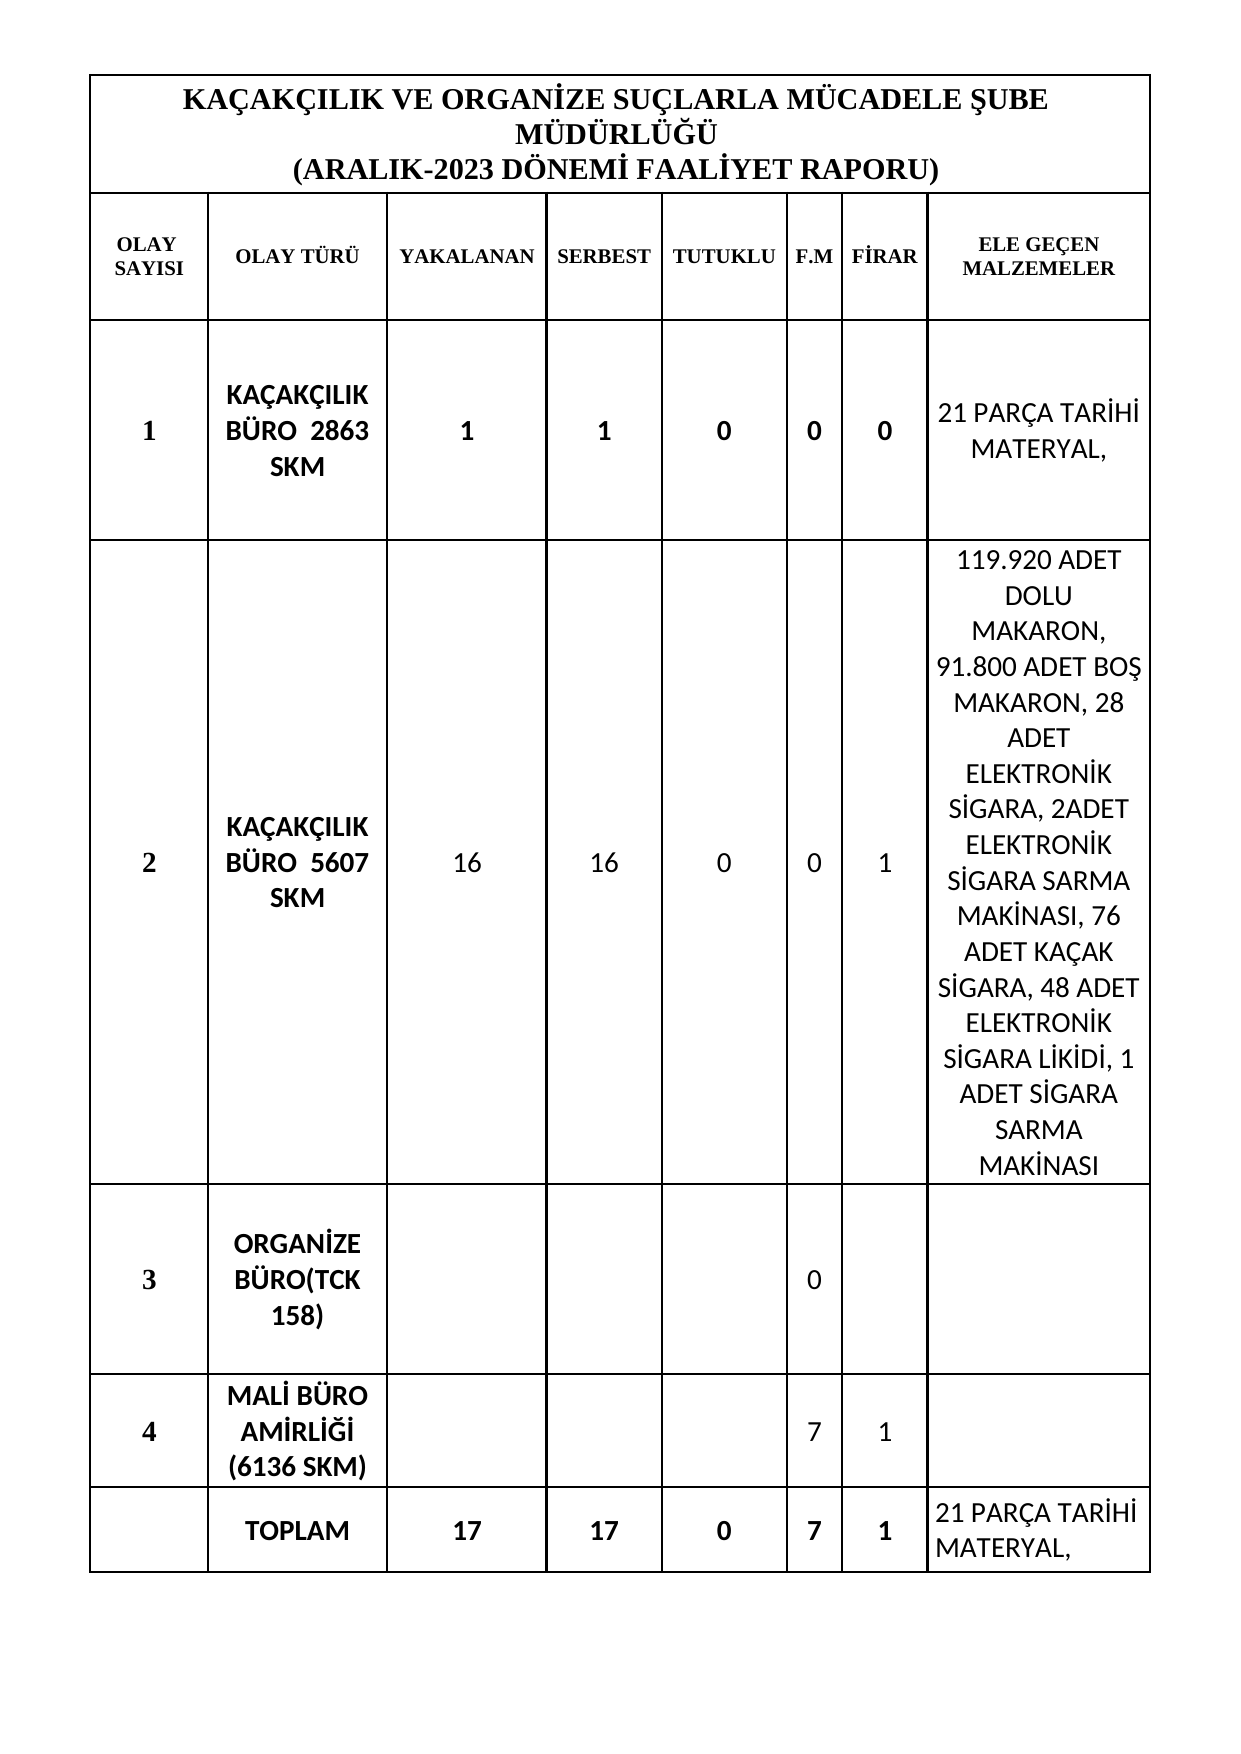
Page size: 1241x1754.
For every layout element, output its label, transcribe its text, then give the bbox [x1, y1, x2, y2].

table_cell [548, 1375, 661, 1486]
table_cell 7 [788, 1488, 841, 1571]
table_cell [663, 1375, 786, 1486]
table_cell 1 [843, 1488, 926, 1571]
table_cell 7 [788, 1375, 841, 1486]
table_cell 0 [788, 541, 841, 1182]
table_cell KAÇAKÇILIK BÜRO 2863 SKM [209, 321, 386, 539]
table_cell 0 [663, 321, 786, 539]
table_cell 17 [388, 1488, 545, 1571]
table_cell 0 [788, 321, 841, 539]
table_cell [388, 1375, 545, 1486]
table_cell F.M [788, 194, 841, 319]
table_cell [663, 1185, 786, 1373]
table_cell KAÇAKÇILIK BÜRO 5607 SKM [209, 541, 386, 1182]
table_cell SERBEST [548, 194, 661, 319]
table_cell 1 [843, 1375, 926, 1486]
table_cell 0 [663, 1488, 786, 1571]
table_cell 17 [548, 1488, 661, 1571]
table_cell [548, 1185, 661, 1373]
table_cell 1 [91, 321, 207, 539]
table_cell 3 [91, 1185, 207, 1373]
table_cell 1 [843, 541, 926, 1182]
table_cell [91, 1488, 207, 1571]
table_cell 0 [843, 321, 926, 539]
table_cell YAKALANAN [388, 194, 545, 319]
table_cell [929, 1185, 1149, 1373]
table_header KAÇAKÇILIK VE ORGANİZE SUÇLARLA MÜCADELE ŞUBE MÜDÜRLÜĞÜ (ARALIK-2023 DÖNEMİ FAALİYET RAPORU) [91, 76, 1149, 192]
table_cell 0 [788, 1185, 841, 1373]
table_cell MALİ BÜRO AMİRLİĞİ (6136 SKM) [209, 1375, 386, 1486]
table_cell 21 PARÇA TARİHİ MATERYAL, [929, 1488, 1149, 1571]
table_cell [843, 1185, 926, 1373]
table_cell 4 [91, 1375, 207, 1486]
table_cell ORGANİZE BÜRO(TCK 158) [209, 1185, 386, 1373]
table_cell OLAY SAYISI [91, 194, 207, 319]
table_cell 0 [663, 541, 786, 1182]
table_cell ELE GEÇEN MALZEMELER [929, 194, 1149, 319]
table_cell FİRAR [843, 194, 926, 319]
table_cell OLAY TÜRÜ [209, 194, 386, 319]
table_cell 16 [388, 541, 545, 1182]
table_cell 21 PARÇA TARİHİ MATERYAL, [929, 321, 1149, 539]
table_cell TUTUKLU [663, 194, 786, 319]
table_cell TOPLAM [209, 1488, 386, 1571]
table_cell 16 [548, 541, 661, 1182]
table_cell 119.920 ADET DOLU MAKARON, 91.800 ADET BOŞ MAKARON, 28 ADET ELEKTRONİK SİGARA, 2ADET ELEKTRONİK SİGARA SARMA MAKİNASI, 76 ADET KAÇAK SİGARA, 48 ADET ELEKTRONİK SİGARA LİKİDİ, 1 ADET SİGARA SARMA MAKİNASI [929, 541, 1149, 1182]
table_cell [388, 1185, 545, 1373]
table_cell [929, 1375, 1149, 1486]
table_cell 1 [388, 321, 545, 539]
table_cell 2 [91, 541, 207, 1182]
table_cell 1 [548, 321, 661, 539]
